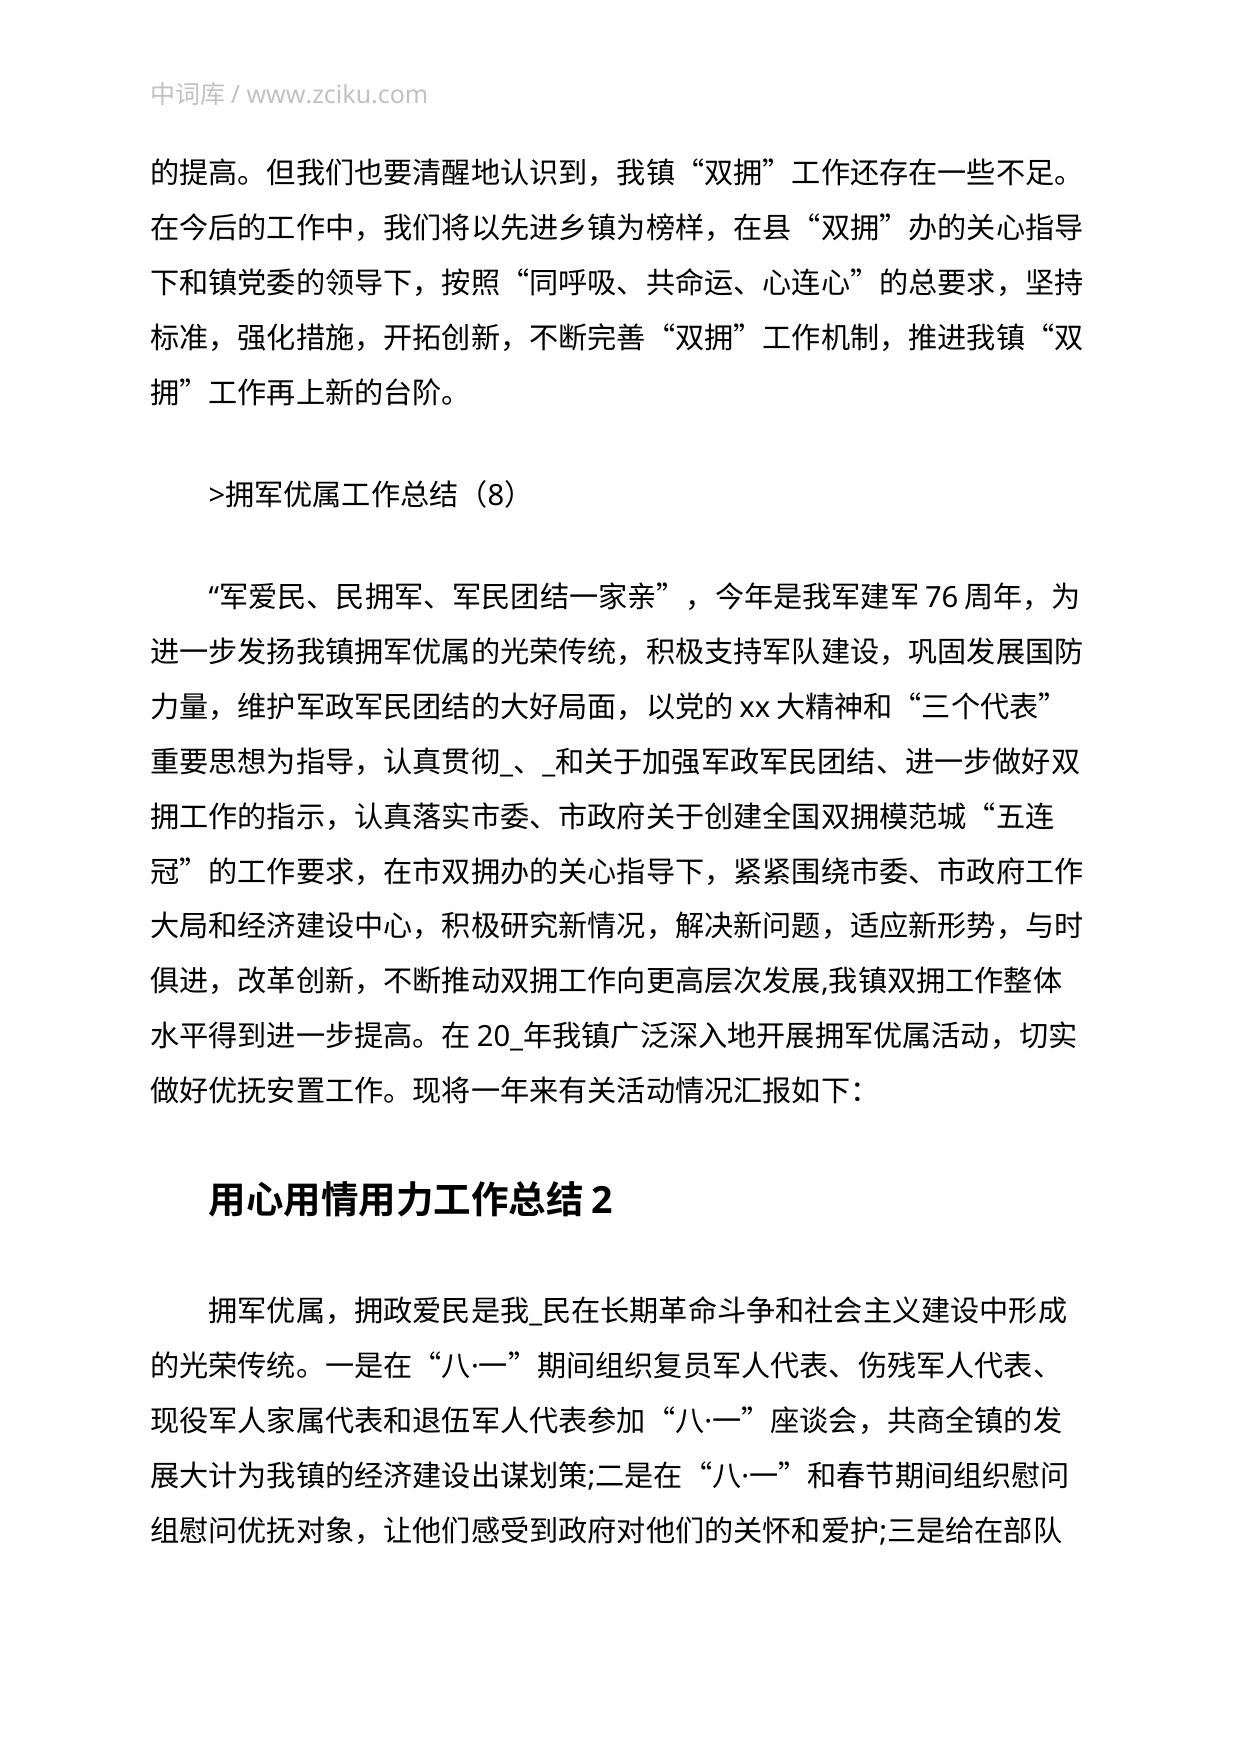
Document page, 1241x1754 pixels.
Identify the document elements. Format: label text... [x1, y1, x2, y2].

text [150, 1287, 1090, 1550]
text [150, 150, 1090, 412]
text 用心用情用力工作总结2 [150, 1170, 1090, 1224]
text >拥军优属工作总结（8） [150, 471, 1090, 514]
text “军爱民、民拥军、军民团结一家亲”，今年是我军建军76周年，为进一步发扬我镇拥军优属的光荣传统，积极支持军队建设，巩固发展国防力量，维护军政军民团结的大好局面，以党的xx大精神和“三个代表”重要思想为指导，认真贯彻_、_和关于加强军政军民团结、进一步做好双拥工作的指示，认真落实市委、市政府关于创建全国双拥模范城“五连冠”的工作要求，在市双拥办的关心指导下，紧紧围绕市委、市政府工作大局和经济建设中心，积极研究新情况，解决新问题，适应新形势，与时俱进，改革创新，不断推动双拥工作向更高层次发展,我镇双拥工作整体水平得到进一步提高。在20_年我镇广泛深入地开展拥军优属活动，切实做好优抚安置工作。现将一年来有关活动情况汇报如下： [150, 573, 1090, 1110]
